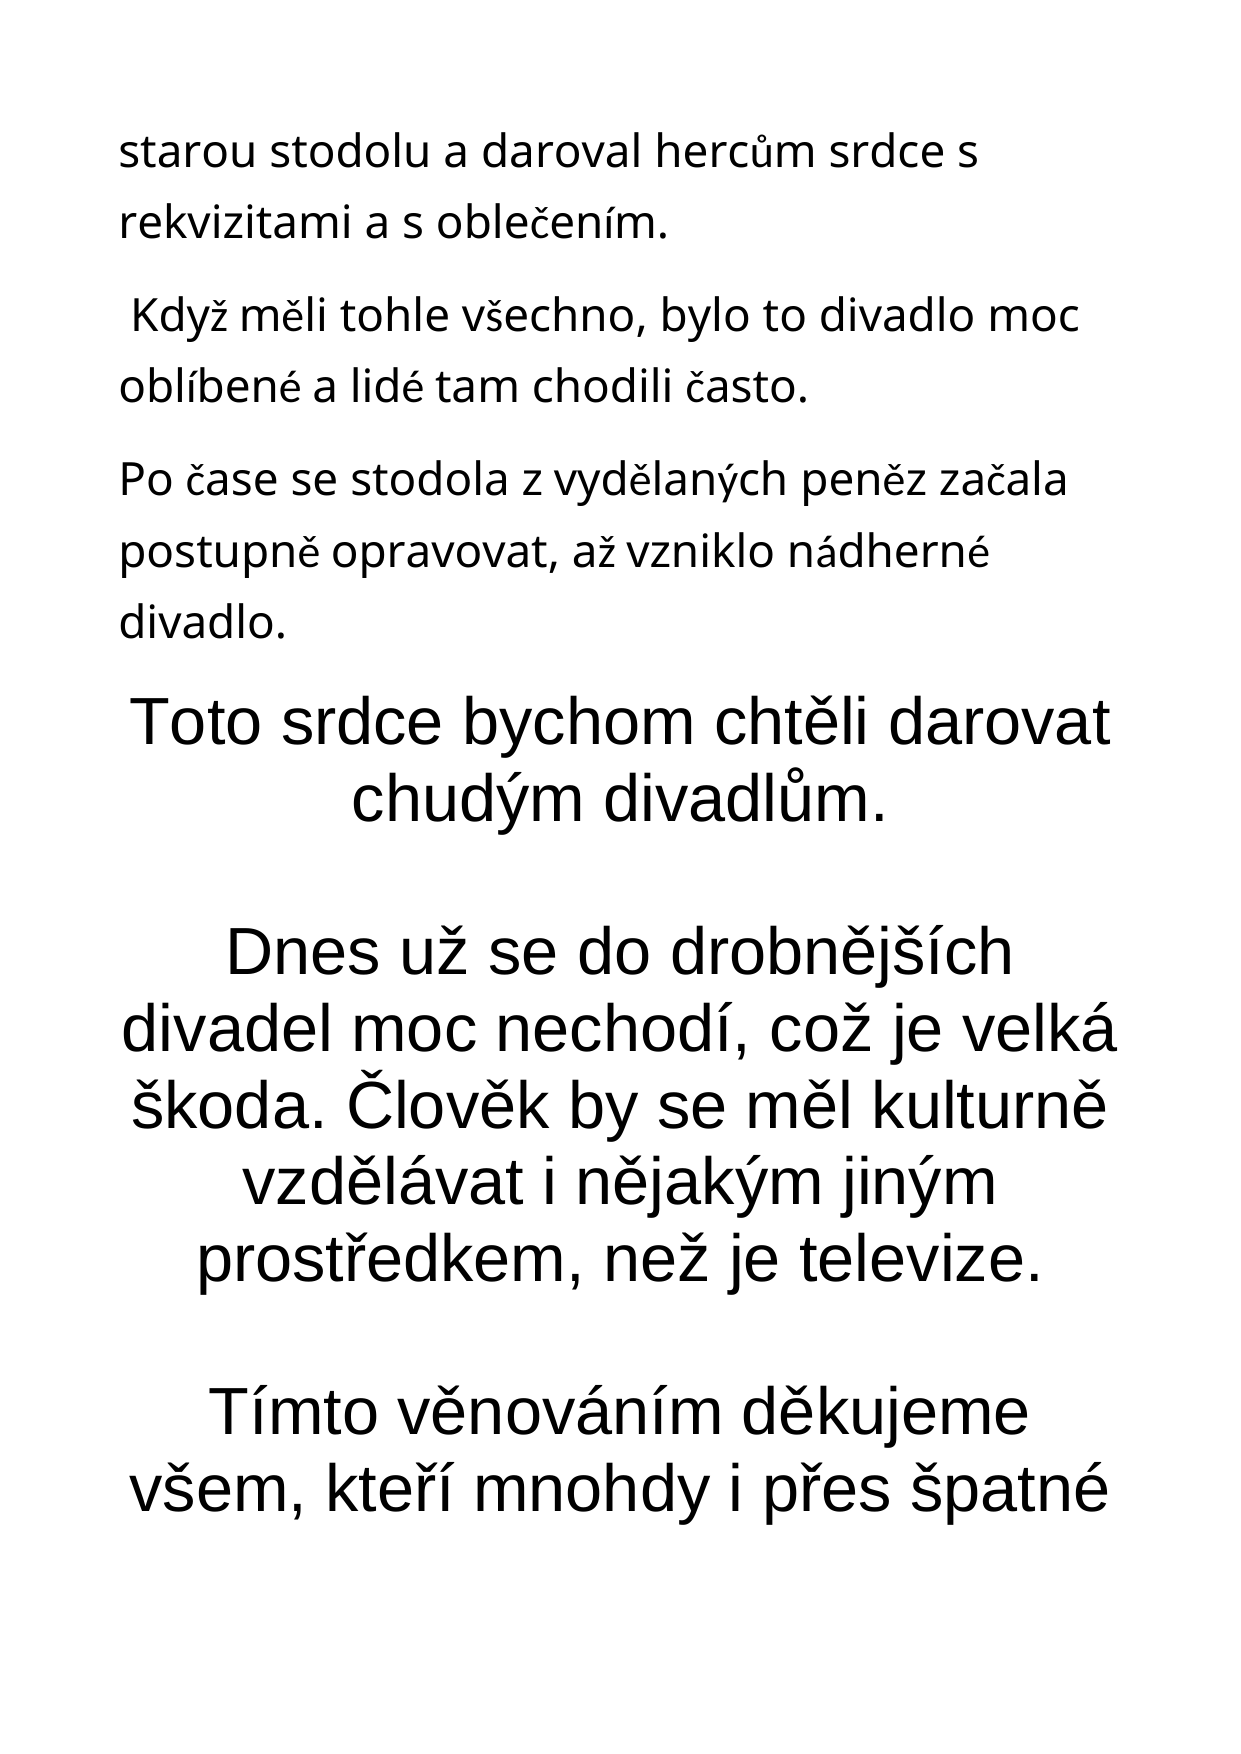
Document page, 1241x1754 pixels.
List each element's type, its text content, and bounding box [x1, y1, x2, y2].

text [118, 1372, 1122, 1526]
text Když měli tohle všechno, bylo to divadlo moc oblíbené a lidé tam chodili často. [118, 282, 1122, 416]
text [118, 118, 1122, 252]
text Dnes už se do drobnějších divadel moc nechodí, což je velká škoda. Člověk by se měl kulturně vzdělávat i nějakým jiným prostředkem, než je televize. [118, 912, 1122, 1296]
text Toto srdce bychom chtěli darovat chudým divadlům. [118, 682, 1122, 836]
text Po čase se stodola z vydělaných peněz začala postupně opravovat, až vzniklo nádherné divadlo. [118, 446, 1122, 652]
